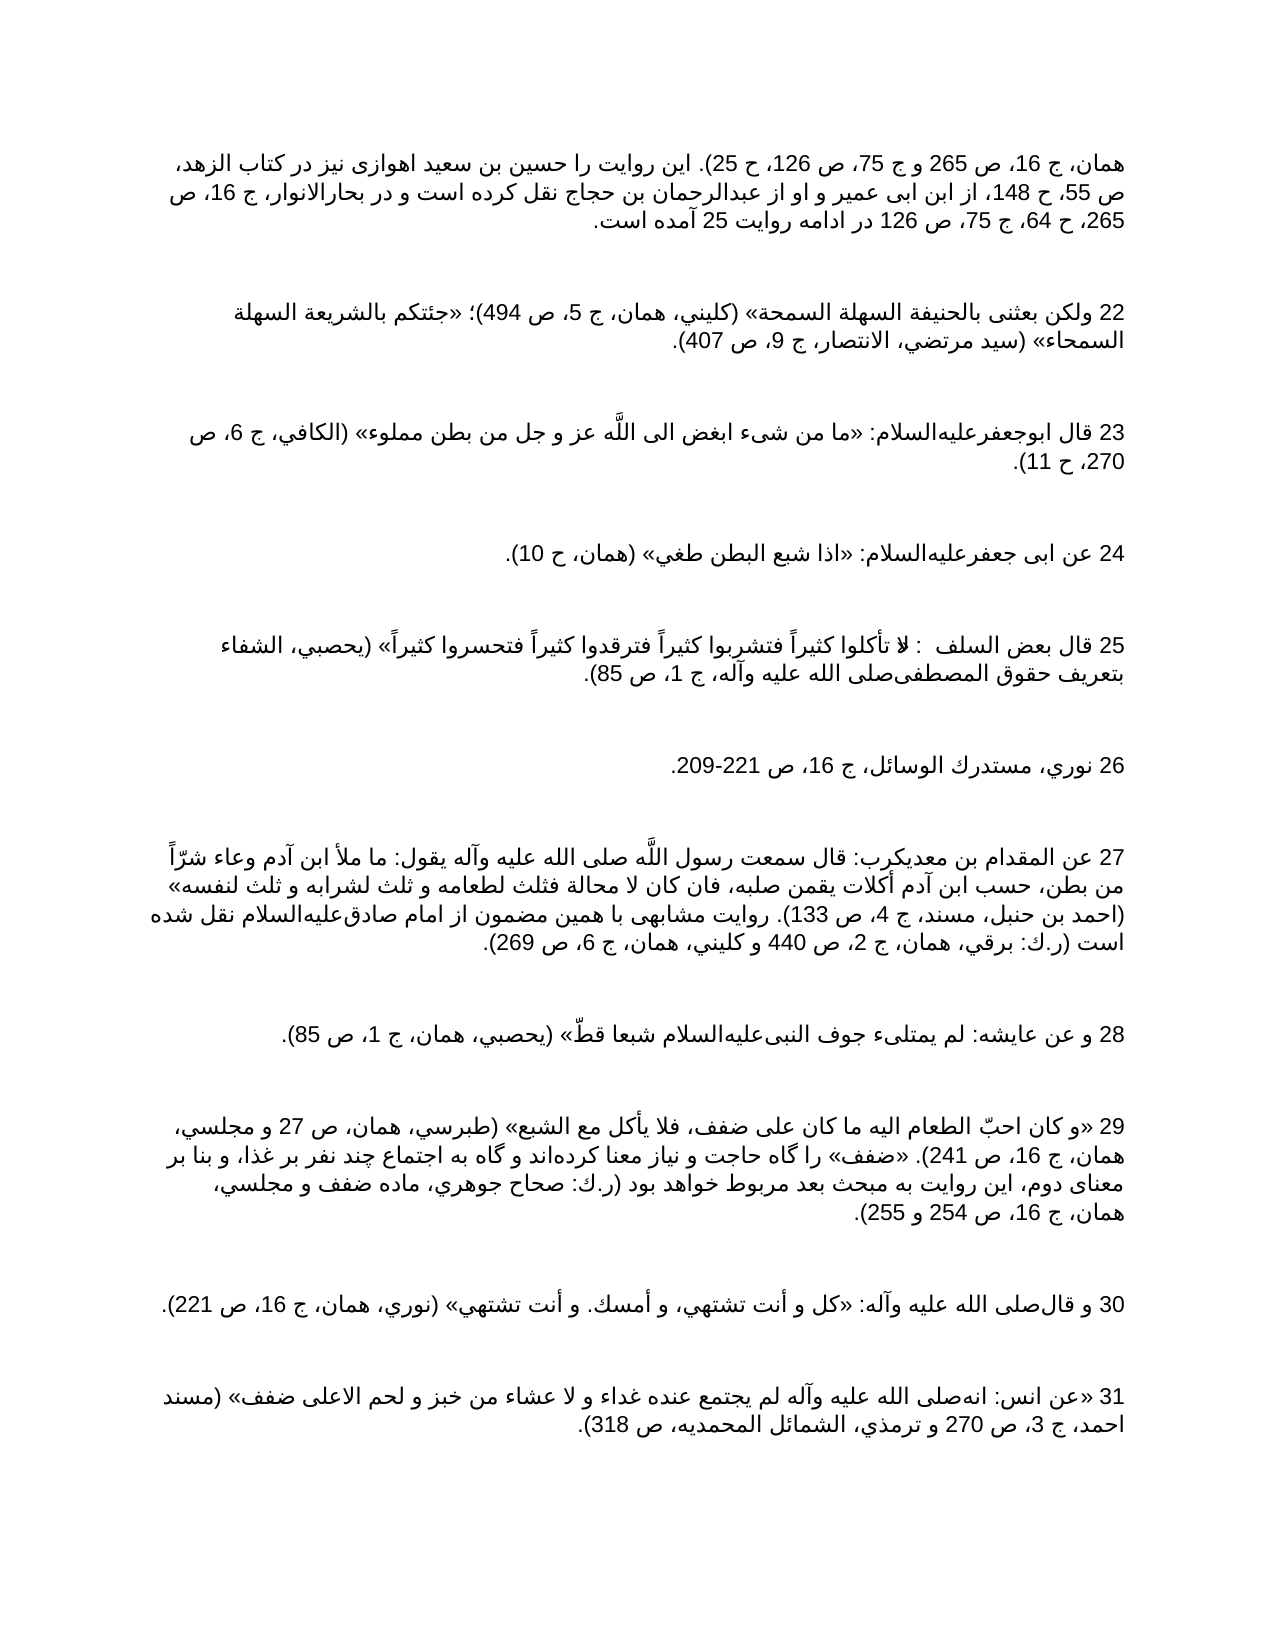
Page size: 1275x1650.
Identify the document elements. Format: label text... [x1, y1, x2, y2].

text 30 و قال‌صلى الله عليه وآله: «كل و أنت تشتهي، و أمسك. و أنت تشتهي» (نوري، همان، ج 16، ص 221). [150, 1291, 1125, 1317]
text 28 و عن عايشه: لم يمتلى‌ء جوف النبى‌عليه‌السلام شبعا قطّ» (يحصبي، همان، ج 1، ص 85). [150, 1021, 1125, 1048]
text 31 «عن انس: انه‌صلى الله عليه وآله لم يجتمع عنده غداء و لا عشاء من خبز و لحم الاعلى ضفف» (مسند احمد، ج 3، ص 270 و ترمذي، الشمائل المحمديه، ص 318). [150, 1383, 1125, 1437]
text 24 عن ابى جعفرعليه‌السلام: «اذا شبع البطن طغي» (همان، ح 10). [150, 540, 1125, 566]
text 23 قال ابوجعفرعليه‌السلام: «ما من شى‌ء ابغض الى اللَّه عز و جل من بطن مملوء» (الكافي، ج 6، ص 270، ح 11). [150, 419, 1125, 474]
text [150, 150, 1125, 233]
text 26 نوري، مستدرك الوسائل، ج 16، ص 221-209. [150, 752, 1125, 778]
text 29 «و كان احبّ الطعام اليه ما كان على ضفف، فلا يأكل مع الشبع» (طبرسي، همان، ص 27 و مجلسي، همان، ج 16، ص 241). «ضفف» را گاه حاجت و نياز معنا كرده‌اند و گاه به اجتماع چند نفر بر غذا، و بنا بر معناى دوم، اين روايت به مبحث بعد مربوط خواهد بود (ر.ك: صحاح جوهري، ماده ضفف و مجلسي، همان، ج 16، ص 254 و 255). [150, 1113, 1125, 1225]
text 22 ولكن بعثنى بالحنيفة السهلة السمحة» (كليني، همان، ج 5، ص 494)؛ «جئتكم بالشريعة السهلة السمحاء» (سيد مرتضي، الانتصار، ج 9، ص 407). [150, 299, 1125, 354]
text 25 قال بعض السلف: «لا تأكلوا كثيراً فتشربوا كثيراً فترقدوا كثيراً فتحسروا كثيراً» (يحصبي، الشفاء بتعريف حقوق المصطفى‌صلى الله عليه وآله، ج 1، ص 85). [150, 632, 1125, 686]
text 27 عن المقدام بن معديكرب: قال سمعت رسول اللَّه صلى الله عليه وآله يقول: ما ملأ ابن آدم وعاء شرّاً من بطن، حسب ابن آدم أكلات يقمن صلبه، فان كان لا محالة فثلث لطعامه و ثلث لشرابه و ثلث لنفسه» (احمد بن حنبل، مسند، ج 4، ص 133). روايت مشابهى با همين مضمون از امام صادق‌عليه‌السلام نقل شده است (ر.ك: برقي، همان، ج 2، ص 440 و كليني، همان، ج 6، ص 269). [150, 844, 1125, 956]
